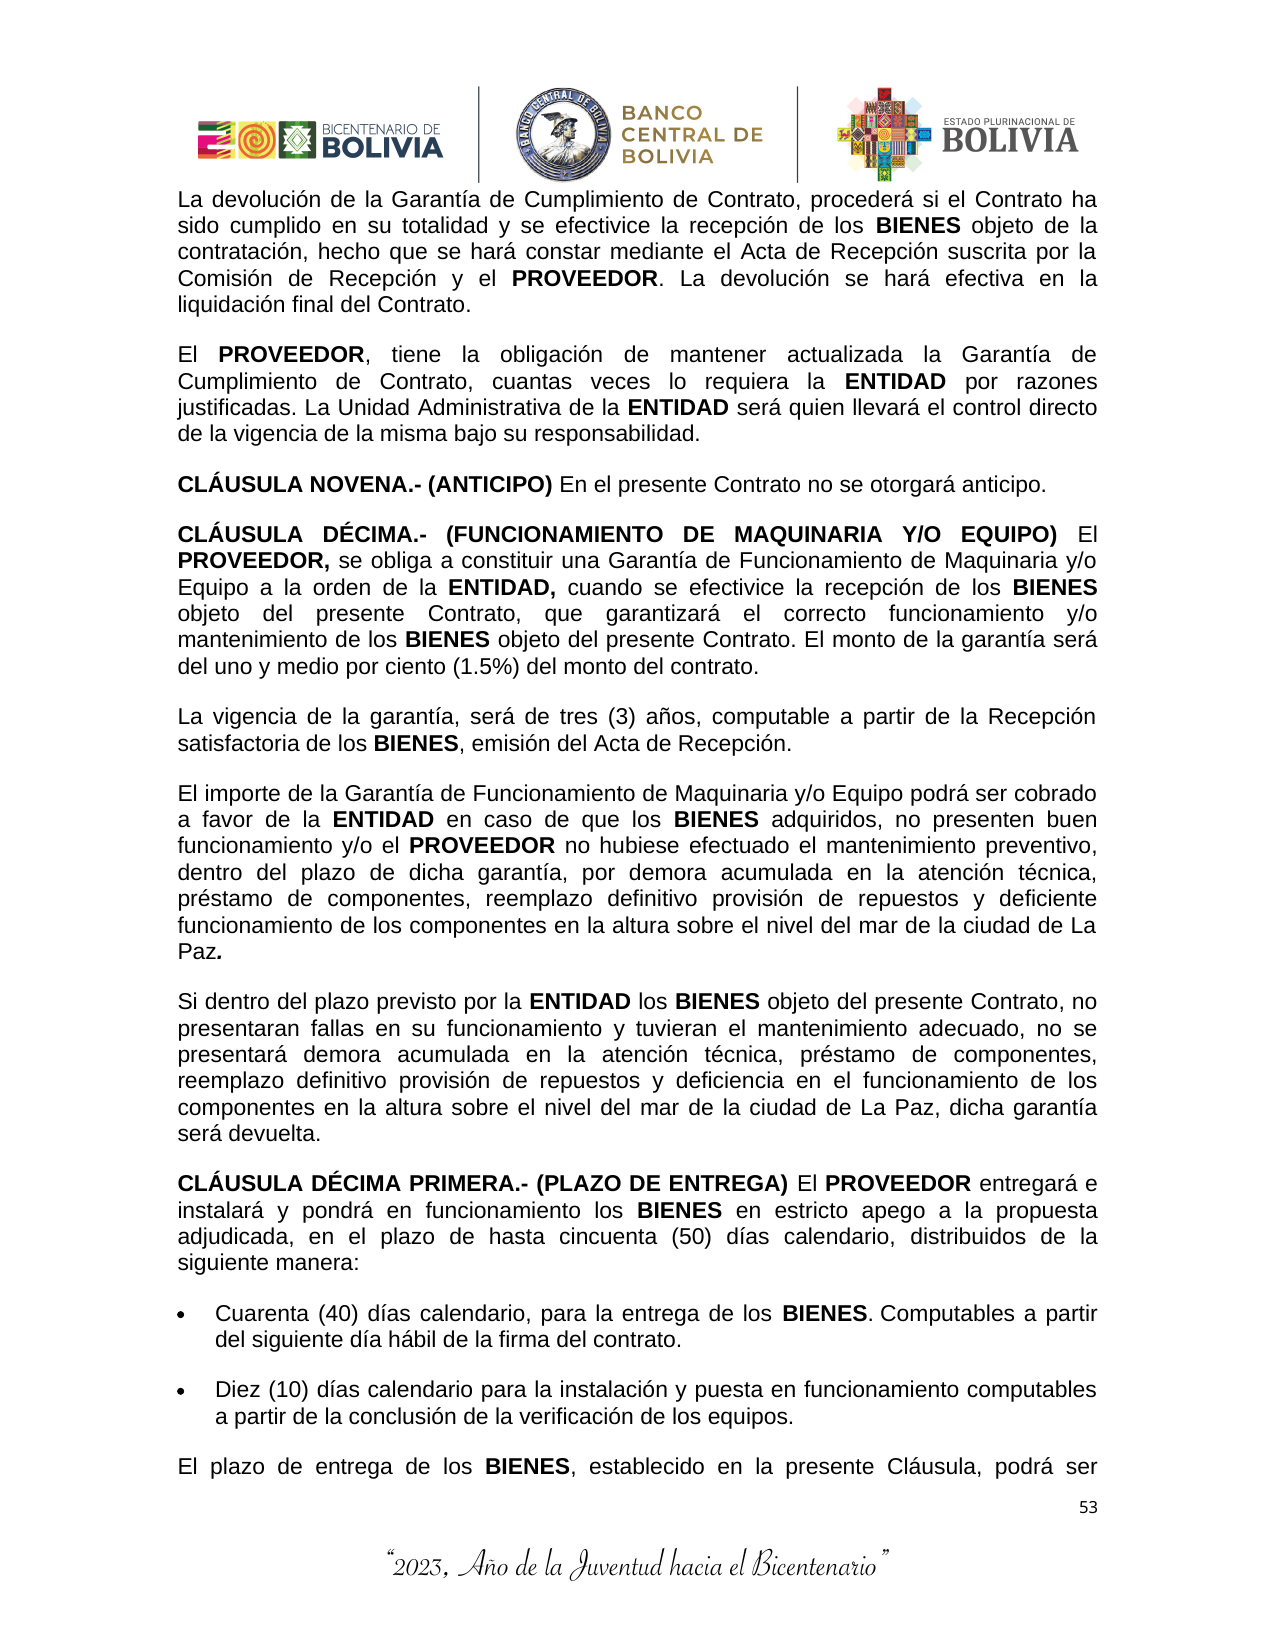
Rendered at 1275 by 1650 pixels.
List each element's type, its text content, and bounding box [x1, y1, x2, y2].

text El importe de la Garantía de Funcionamiento de Maquinaria y/o Equipo podrá ser cobrado a favor de la ENTIDAD en caso de que los BIENES adquiridos, no presenten buen funcionamiento y/o el PROVEEDOR no hubiese efectuado el mantenimiento preventivo, dentro del plazo de dicha garantía, por demora acumulada en la atención técnica, préstamo de componentes, reemplazo definitivo provisión de repuestos y deficiente funcionamiento de los componentes en la altura sobre el nivel del mar de la ciudad de La Paz. [177, 780, 1098, 964]
list Cuarenta (40) días calendario, para la entrega de los BIENES. Computables a partir del siguiente día hábil de la firma del contrato. [177, 1300, 1098, 1352]
text CLÁUSULA DÉCIMA PRIMERA.- (PLAZO DE ENTREGA) El PROVEEDOR entregará e instalará y pondrá en funcionamiento los BIENES en estricto apego a la propuesta adjudicada, en el plazo de hasta cincuenta (50) días calendario, distribuidos de la siguiente manera: [177, 1170, 1098, 1276]
list Diez (10) días calendario para la instalación y puesta en funcionamiento computables a partir de la conclusión de la verificación de los equipos. [177, 1376, 1098, 1429]
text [177, 1453, 1098, 1479]
picture [0, 1536, 1272, 1650]
text CLÁUSULA NOVENA.- (ANTICIPO) En el presente Contrato no se otorgará anticipo. [177, 471, 1098, 497]
text La vigencia de la garantía, será de tres (3) años, computable a partir de la Recepción satisfactoria de los BIENES, emisión del Acta de Recepción. [177, 703, 1098, 756]
text El PROVEEDOR, tiene la obligación de mantener actualizada la Garantía de Cumplimiento de Contrato, cuantas veces lo requiera la ENTIDAD por razones justificadas. La Unidad Administrativa de la ENTIDAD será quien llevará el control directo de la vigencia de la misma bajo su responsabilidad. [177, 341, 1098, 447]
text CLÁUSULA DÉCIMA.- (FUNCIONAMIENTO DE MAQUINARIA Y/O EQUIPO) El PROVEEDOR, se obliga a constituir una Garantía de Funcionamiento de Maquinaria y/o Equipo a la orden de la ENTIDAD, cuando se efectivice la recepción de los BIENES objeto del presente Contrato, que garantizará el correcto funcionamiento y/o mantenimiento de los BIENES objeto del presente Contrato. El monto de la garantía será del uno y medio por ciento (1.5%) del monto del contrato. [177, 521, 1098, 679]
picture [0, 2, 1275, 186]
text Si dentro del plazo previsto por la ENTIDAD los BIENES objeto del presente Contrato, no presentaran fallas en su funcionamiento y tuvieran el mantenimiento adecuado, no se presentará demora acumulada en la atención técnica, préstamo de componentes, reemplazo definitivo provisión de repuestos y deficiencia en el funcionamiento de los componentes en la altura sobre el nivel del mar de la ciudad de La Paz, dicha garantía será devuelta. [177, 988, 1098, 1146]
text La devolución de la Garantía de Cumplimiento de Contrato, procederá si el Contrato ha sido cumplido en su totalidad y se efectivice la recepción de los BIENES objeto de la contratación, hecho que se hará constar mediante el Acta de Recepción suscrita por la Comisión de Recepción y el PROVEEDOR. La devolución se hará efectiva en la liquidación final del Contrato. [177, 133, 1098, 317]
